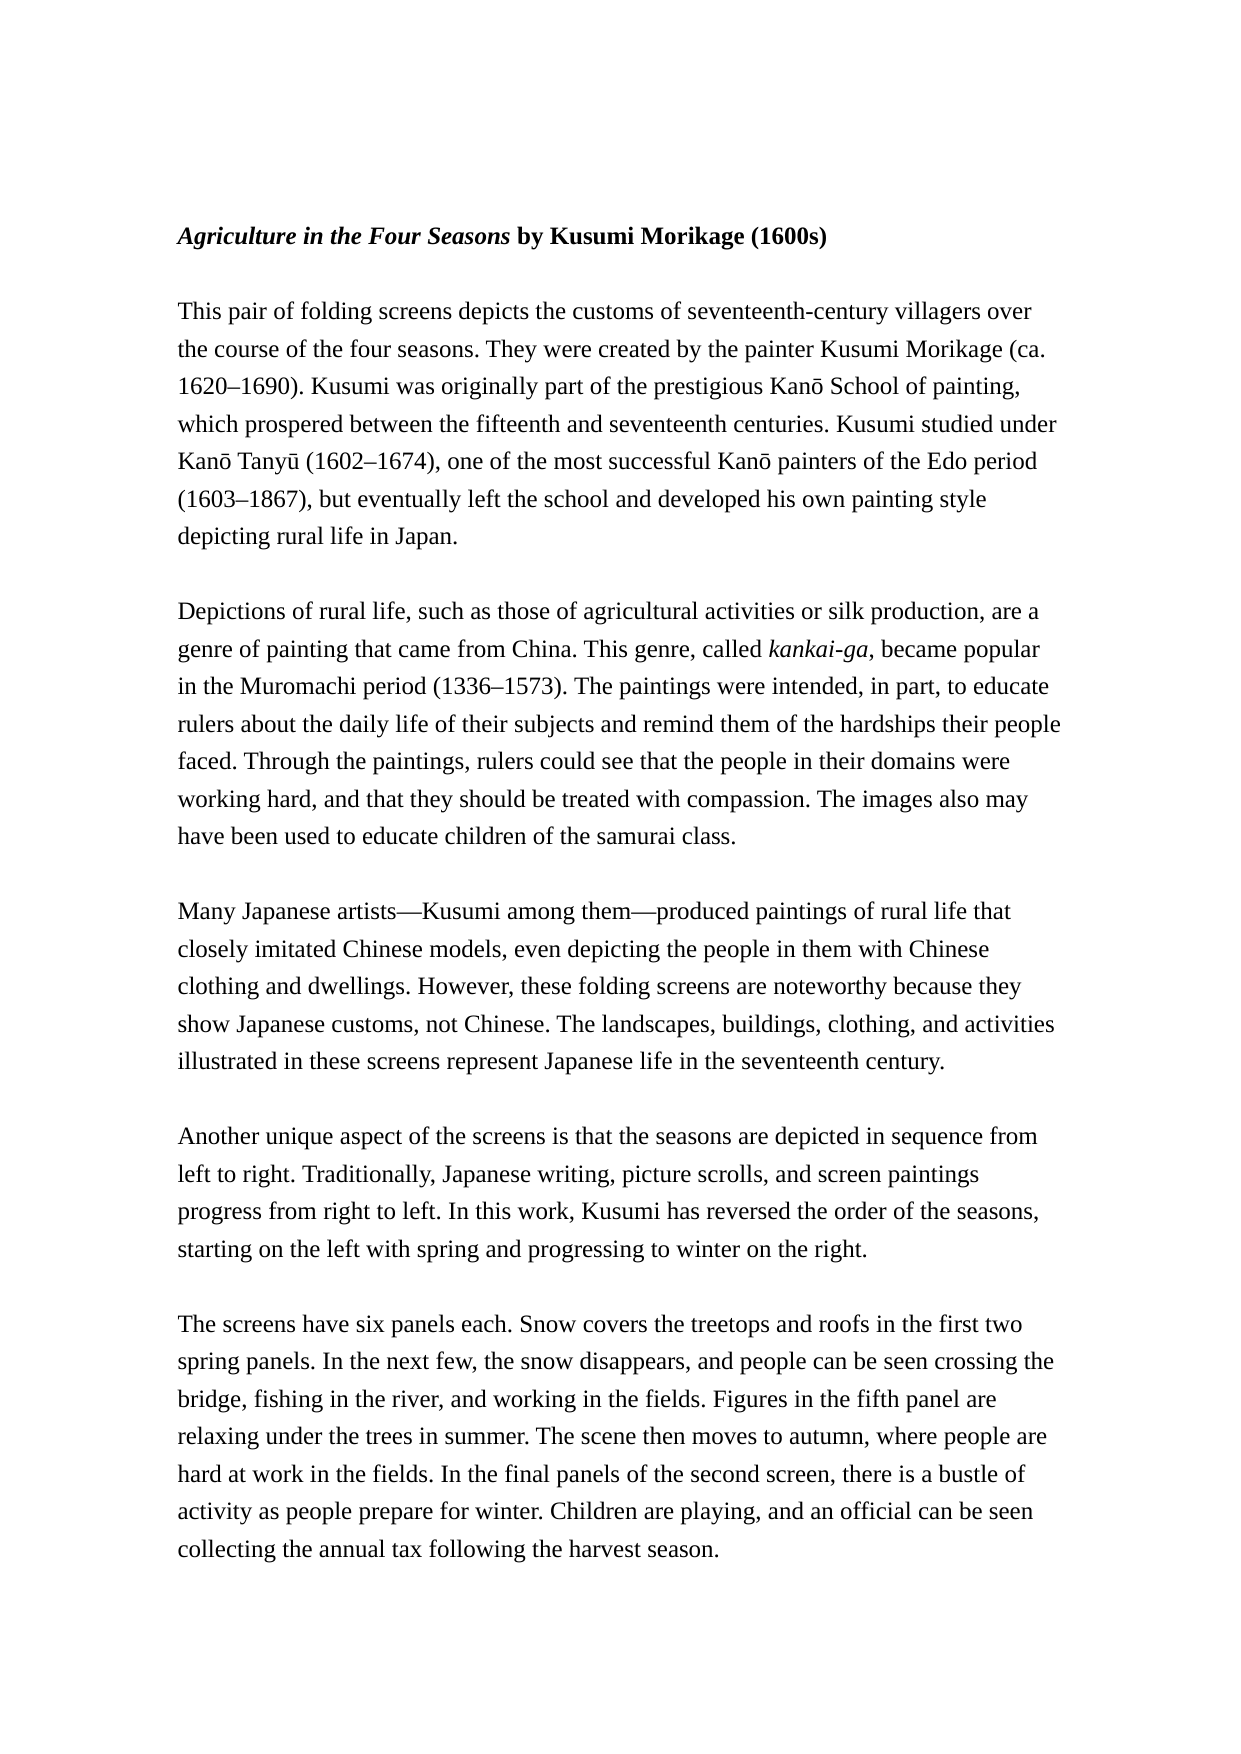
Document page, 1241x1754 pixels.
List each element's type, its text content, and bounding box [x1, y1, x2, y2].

text This pair of folding screens depicts the customs of seventeenth-century villagers over the course of the four seasons. They were created by the painter Kusumi Morikage (ca. 1620–1690). Kusumi was originally part of the prestigious Kanō School of painting, which prospered between the fifteenth and seventeenth centuries. Kusumi studied under Kanō Tanyū (1602–1674), one of the most successful Kanō painters of the Edo period (1603–1867), but eventually left the school and developed his own painting style depicting rural life in Japan. [177, 292, 1063, 554]
text The screens have six panels each. Snow covers the treetops and roofs in the first two spring panels. In the next few, the snow disappears, and people can be seen crossing the bridge, fishing in the river, and working in the fields. Figures in the fifth panel are relaxing under the trees in summer. The scene then moves to autumn, where people are hard at work in the fields. In the final panels of the second screen, there is a bustle of activity as people prepare for winter. Children are playing, and an official can be seen collecting the annual tax following the harvest season. [177, 1304, 1063, 1567]
text Another unique aspect of the screens is that the seasons are depicted in sequence from left to right. Traditionally, Japanese writing, picture scrolls, and screen paintings progress from right to left. In this work, Kusumi has reversed the order of the seasons, starting on the left with spring and progressing to winter on the right. [177, 1117, 1063, 1267]
text Depictions of rural life, such as those of agricultural activities or silk production, are a genre of painting that came from China. This genre, called kankai-ga, became popular in the Muromachi period (1336–1573). The paintings were intended, in part, to educate rulers about the daily life of their subjects and remind them of the hardships their people faced. Through the paintings, rulers could see that the people in their domains were working hard, and that they should be treated with compassion. The images also may have been used to educate children of the samurai class. [177, 592, 1063, 854]
text Agriculture in the Four Seasons by Kusumi Morikage (1600s) [177, 217, 1063, 254]
text Many Japanese artists—Kusumi among them—produced paintings of rural life that closely imitated Chinese models, even depicting the people in them with Chinese clothing and dwellings. However, these folding screens are noteworthy because they show Japanese customs, not Chinese. The landscapes, buildings, clothing, and activities illustrated in these screens represent Japanese life in the seventeenth century. [177, 892, 1063, 1079]
